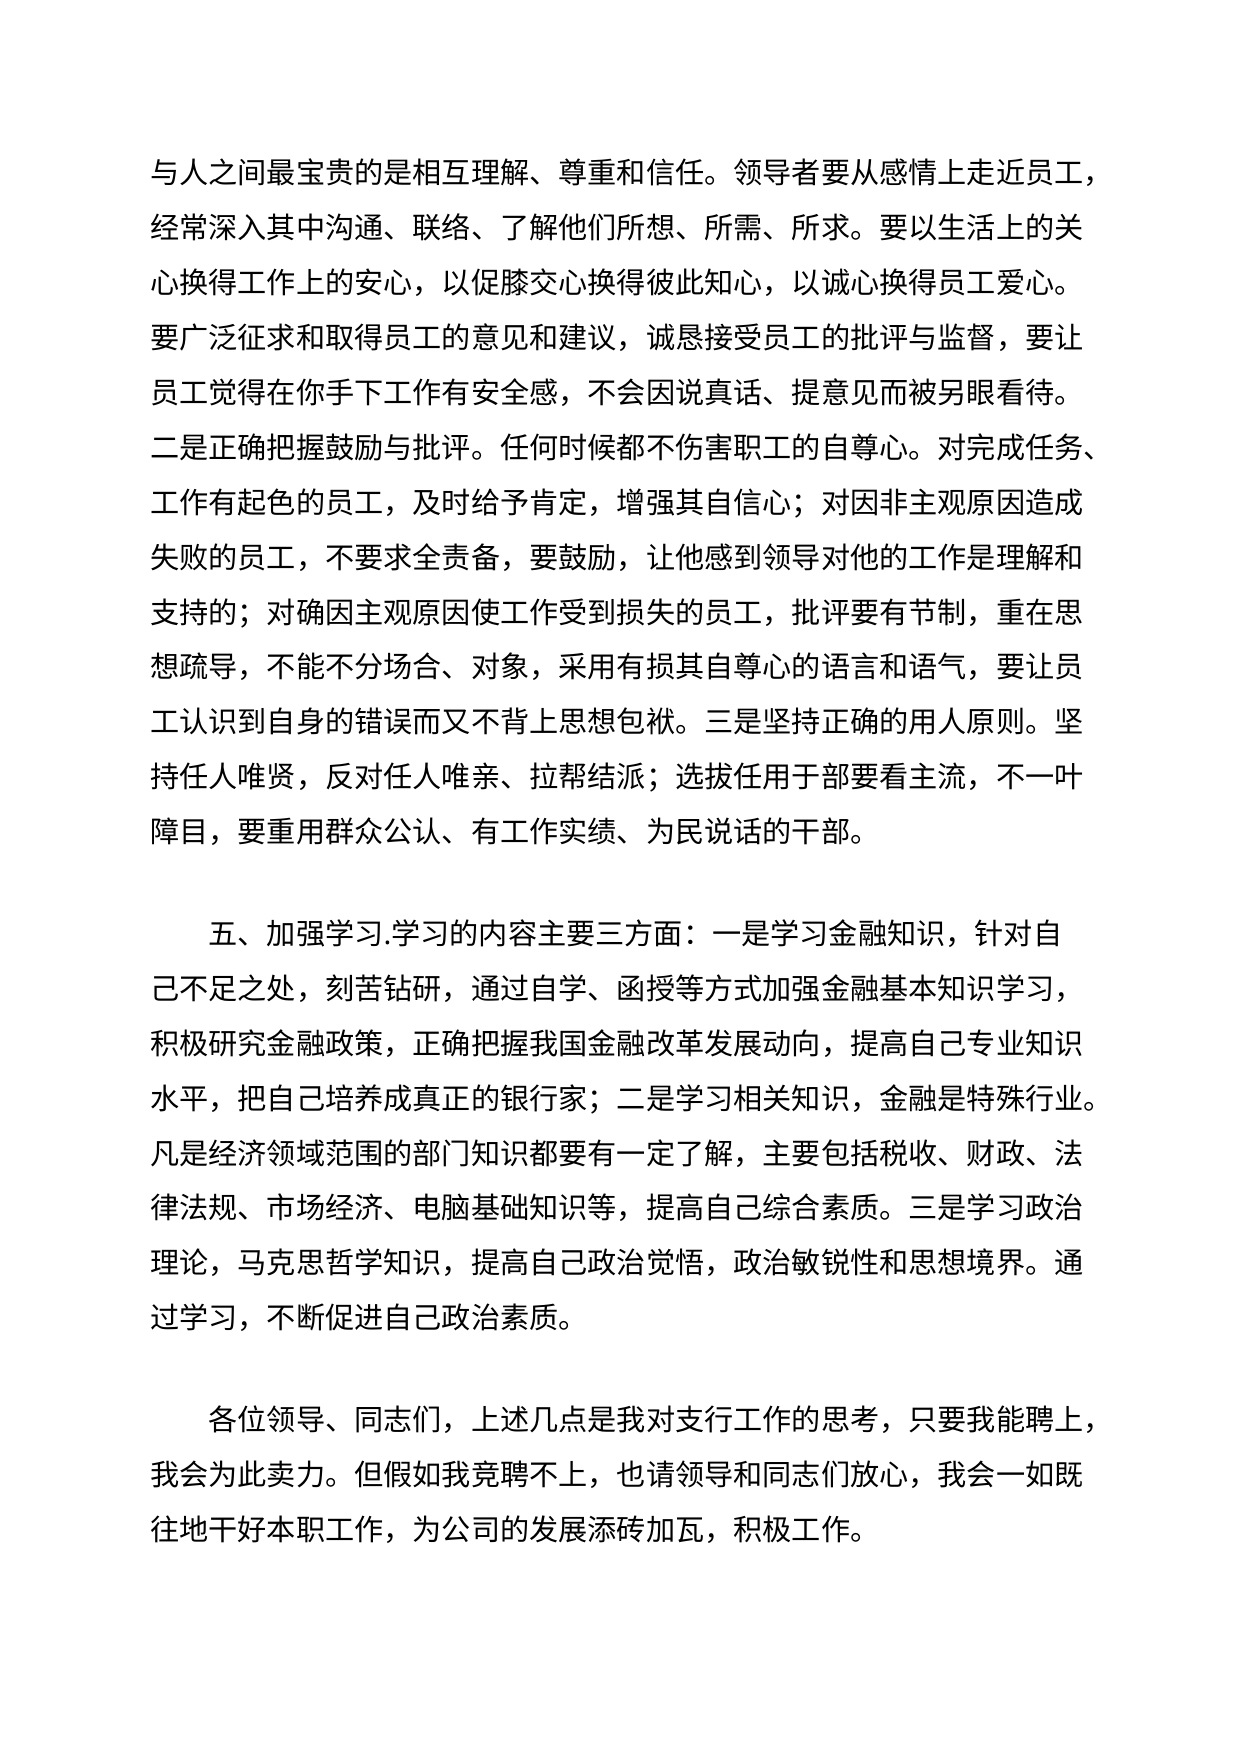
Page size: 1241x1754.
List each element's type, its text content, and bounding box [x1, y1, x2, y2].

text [150, 150, 1090, 851]
text 五、加强学习.学习的内容主要三方面：一是学习金融知识，针对自己不足之处，刻苦钻研，通过自学、函授等方式加强金融基本知识学习，积极研究金融政策，正确把握我国金融改革发展动向，提高自己专业知识水平，把自己培养成真正的银行家；二是学习相关知识，金融是特殊行业。凡是经济领域范围的部门知识都要有一定了解，主要包括税收、财政、法律法规、市场经济、电脑基础知识等，提高自己综合素质。三是学习政治理论，马克思哲学知识，提高自己政治觉悟，政治敏锐性和思想境界。通过学习，不断促进自己政治素质。 [150, 911, 1090, 1337]
text 各位领导、同志们，上述几点是我对支行工作的思考，只要我能聘上，我会为此卖力。但假如我竞聘不上，也请领导和同志们放心，我会一如既往地干好本职工作，为公司的发展添砖加瓦，积极工作。 [150, 1397, 1090, 1549]
